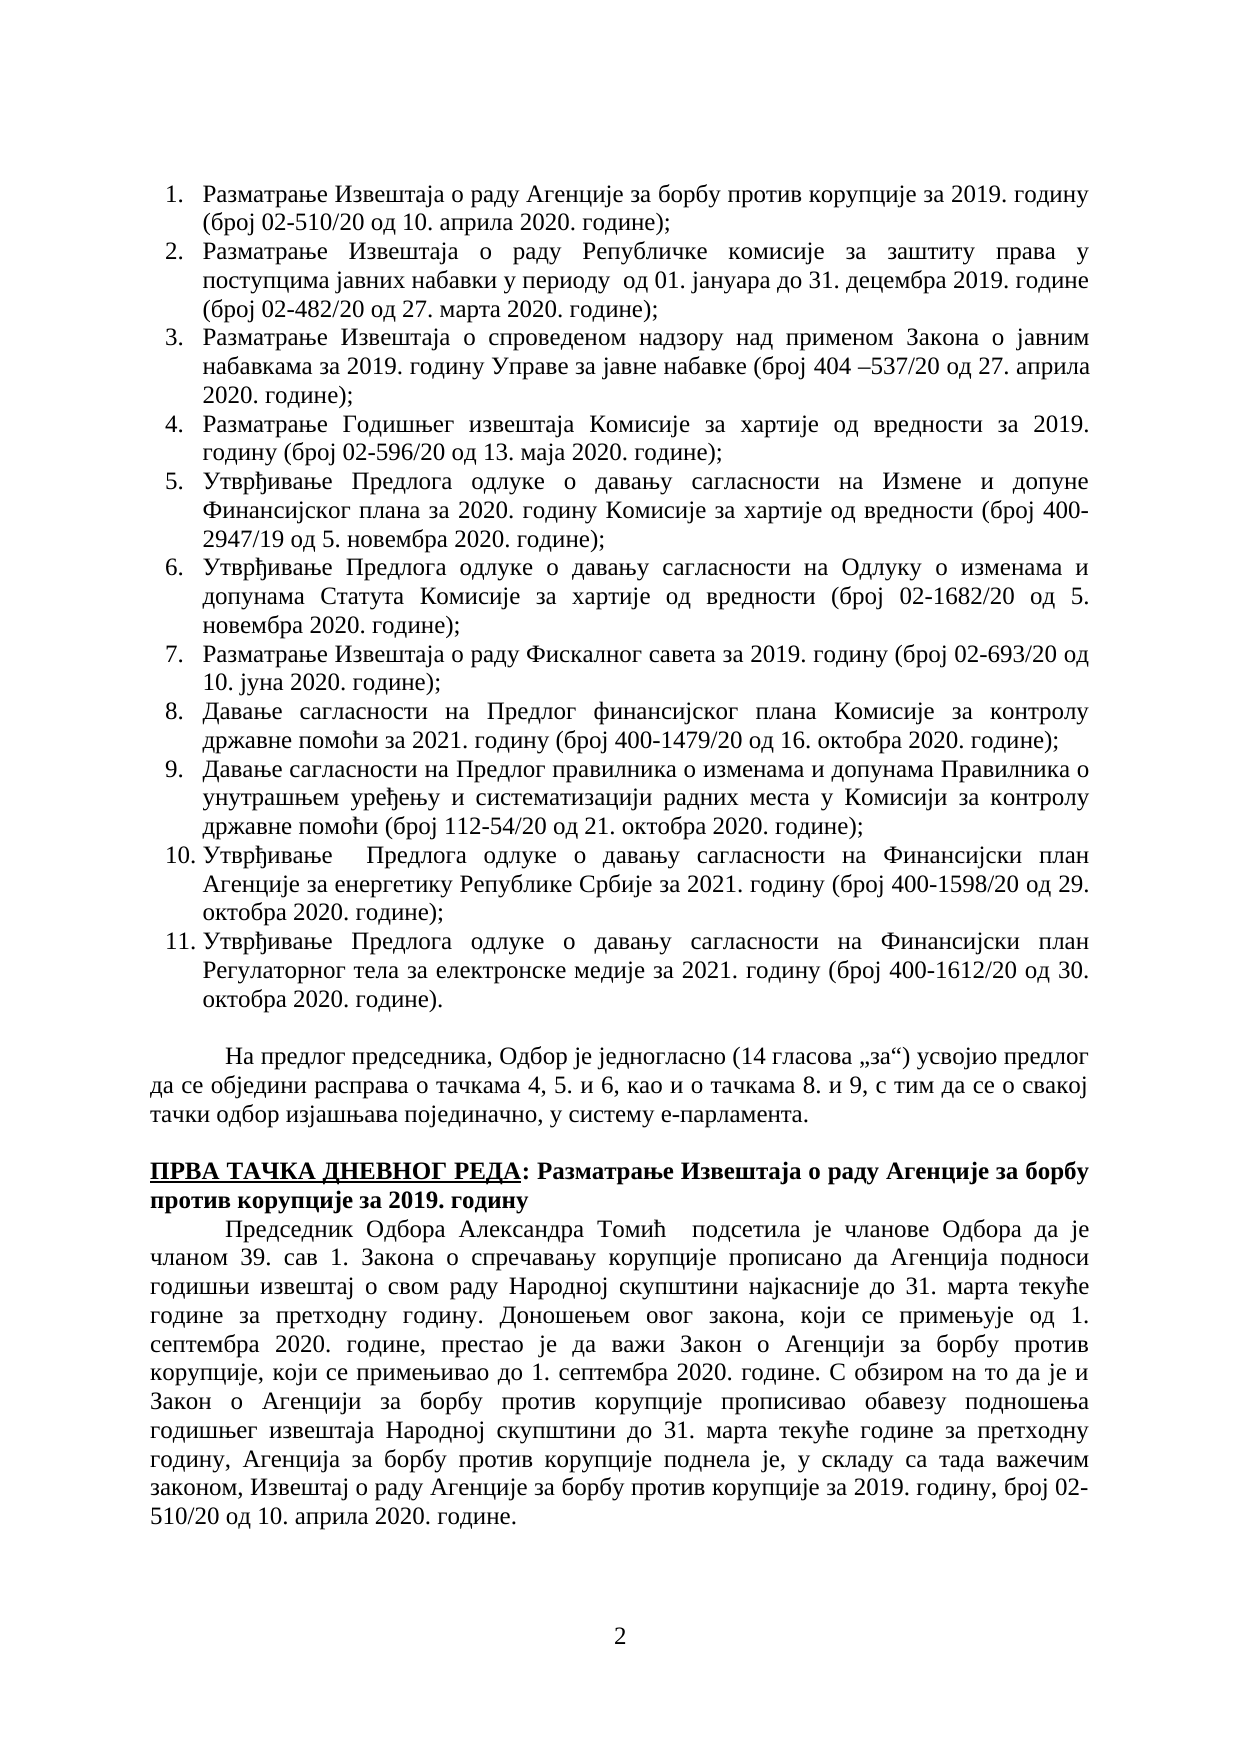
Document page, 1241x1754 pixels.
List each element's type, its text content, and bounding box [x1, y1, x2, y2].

list Разматрање Извештаја о раду Агенције за борбу против корупције за 2019. годину (број 02-510/20 од 10. априла 2020. године); [165, 179, 1090, 236]
list Разматрање Извештаја о раду Републичке комисије за заштиту права у поступцима јавних набавки у периоду од 01. јануара до 31. децембра 2019. године (број 02-482/20 од 27. марта 2020. године); [165, 236, 1090, 322]
list Утврђивање Предлога одлуке о давању сагласности на Одлуку о изменама и допунама Статута Комисије за хартије од вредности (број 02-1682/20 од 5. новембра 2020. године); [165, 552, 1090, 639]
list Давање сагласности на Предлог правилника о изменама и допунама Правилника о унутрашњем уређењу и систематизацији радних места у Комисији за контролу државне помоћи (број 112-54/20 од 21. октобра 2020. године); [165, 754, 1090, 840]
text ПРВА ТАЧКА ДНЕВНОГ РЕДА: Разматрање Извештаја о раду Агенције за борбу против корупције за 2019. годину [150, 1156, 1090, 1214]
list Утврђивање Предлога одлуке о давању сагласности на Финансијски план Регулаторног тела за електронске медије за 2021. годину (број 400-1612/20 од 30. октобра 2020. године). [165, 926, 1090, 1012]
text Председник Одбора Александра Томић подсетила је чланове Одбора да је чланом 39. сав 1. Закона о спречавању корупције прописано да Агенција подноси годишњи извештај о свом раду Народној скупштини најкасније до 31. марта текуће године за претходну годину. Доношењем овог закона, који се примењује од 1. септембра 2020. године, престао је да важи Закон о Агенцији за борбу против корупције, који се примењивао до 1. септембра 2020. године. С обзиром на то да је и Закон о Агенцији за борбу против корупције прописивао обавезу подношења годишњег извештаја Народној скупштини до 31. марта текуће године за претходну годину, Агенција за борбу против корупције поднела је, у складу са тада важечим законом, Извештај о раду Агенције за борбу против корупције за 2019. годину, број 02-510/20 од 10. априла 2020. године. [150, 1214, 1090, 1530]
list Утврђивање Предлога одлуке о давању сагласности на Измене и допуне Финансијског плана за 2020. годину Комисије за хартије од вредности (број 400-2947/19 од 5. новембра 2020. године); [165, 466, 1090, 552]
list Разматрање Годишњег извештаја Комисије за хартије од вредности за 2019. годину (број 02-596/20 од 13. маја 2020. године); [165, 409, 1090, 466]
list Разматрање Извештаја о спроведеном надзору над применом Закона о јавним набавкама за 2019. годину Управе за јавне набавке (број 404 –537/20 од 27. априла 2020. године); [165, 322, 1090, 409]
list Давање сагласности на Предлог финансијског плана Комисије за контролу државне помоћи за 2021. годину (број 400-1479/20 од 16. октобра 2020. године); [165, 696, 1090, 754]
text На предлог председника, Одбор је једногласно (14 гласова „за“) усвојио предлог да се обједини расправа о тачкама 4, 5. и 6, као и о тачкама 8. и 9, с тим да се о свакој тачки одбор изјашњава појединачно, у систему е-парламента. [150, 1041, 1090, 1127]
list Разматрање Извештаја о раду Фискалног савета за 2019. годину (број 02-693/20 од 10. јуна 2020. године); [165, 639, 1090, 696]
list Утврђивање Предлога одлуке о давању сагласности на Финансијски план Агенције за енергетику Републике Србије за 2021. годину (број 400-1598/20 од 29. октобра 2020. године); [165, 840, 1090, 926]
